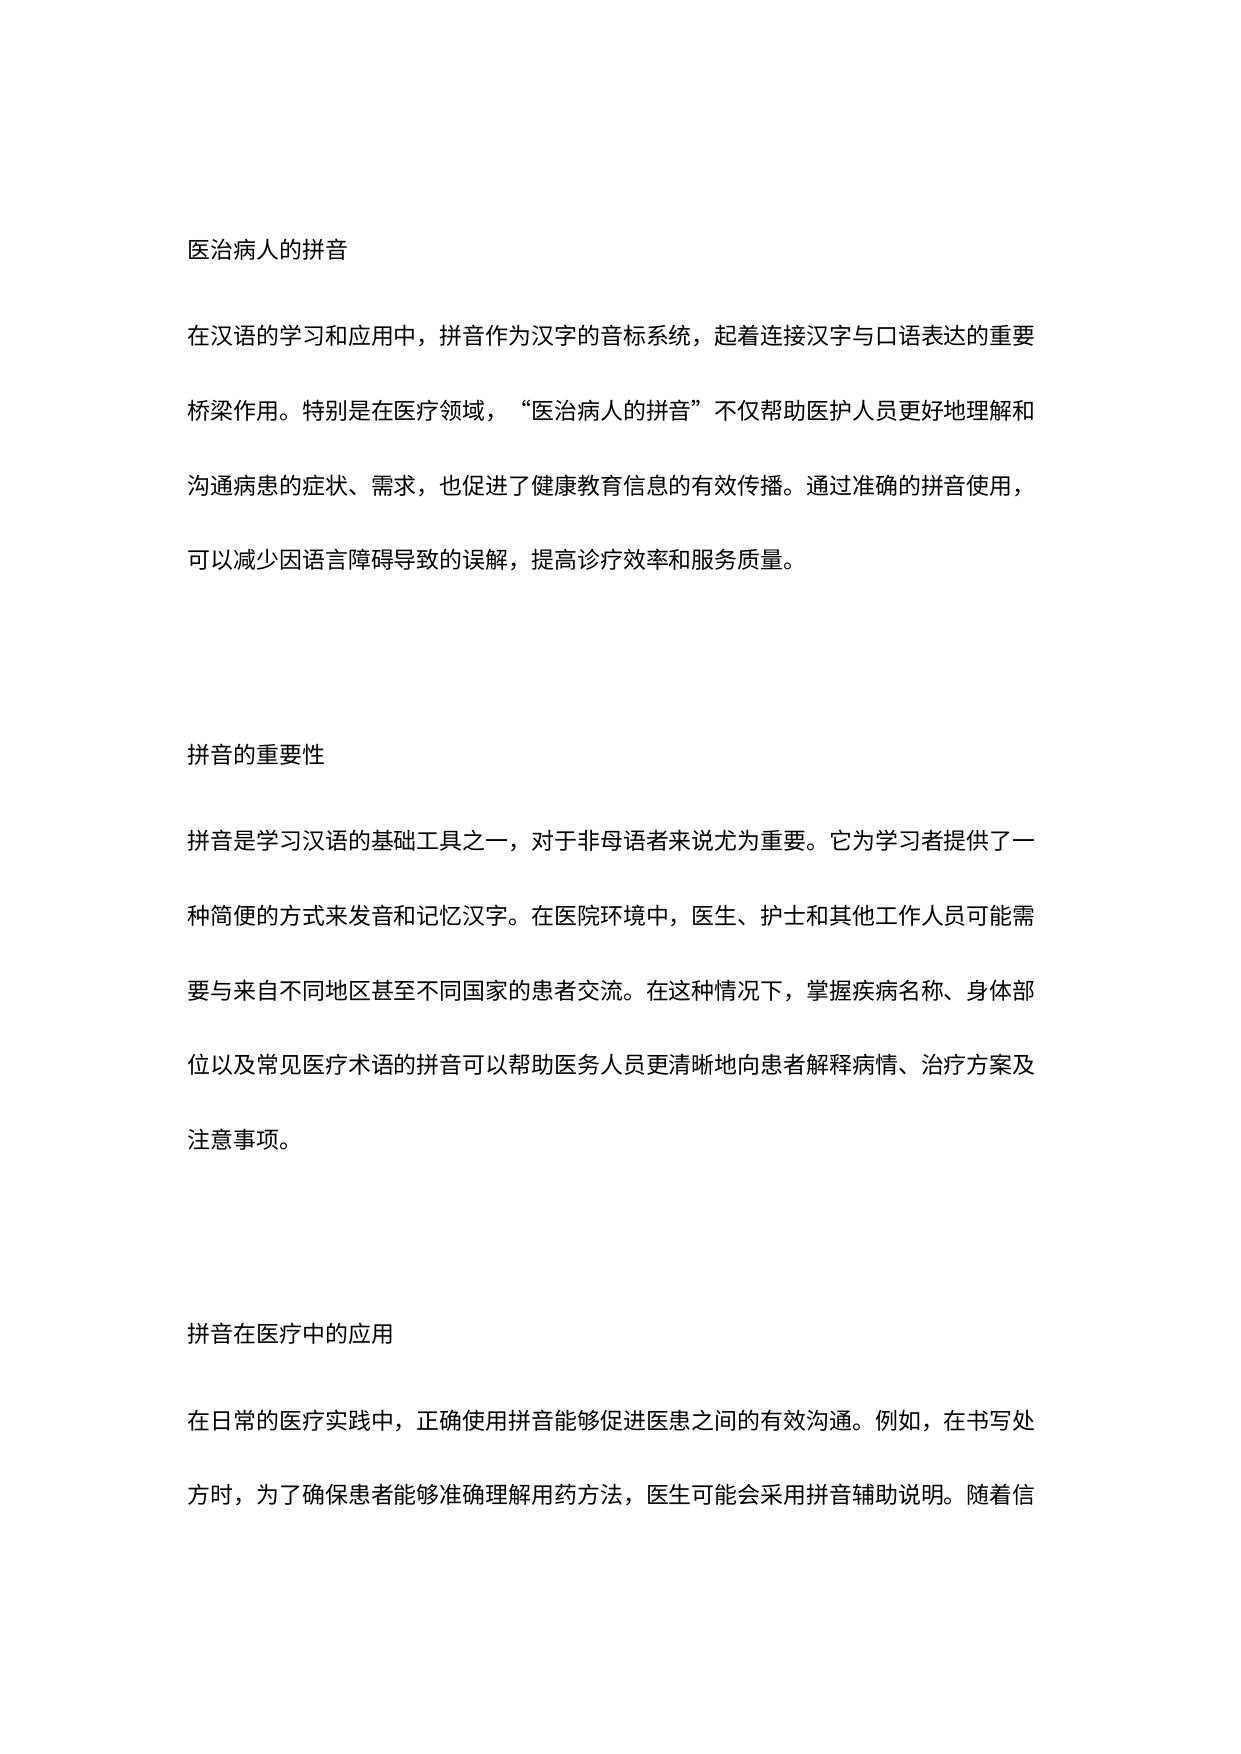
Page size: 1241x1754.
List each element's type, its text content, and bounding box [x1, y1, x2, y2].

text 拼音在医疗中的应用 [187, 1300, 1053, 1365]
text 拼音的重要性 [187, 721, 1053, 786]
text 拼音是学习汉语的基础工具之一，对于非母语者来说尤为重要。它为学习者提供了一种简便的方式来发音和记忆汉字。在医院环境中，医生、护士和其他工作人员可能需要与来自不同地区甚至不同国家的患者交流。在这种情况下，掌握疾病名称、身体部位以及常见医疗术语的拼音可以帮助医务人员更清晰地向患者解释病情、治疗方案及注意事项。 [187, 807, 1053, 1171]
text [187, 1387, 1053, 1527]
text 医治病人的拼音 [187, 216, 1053, 281]
text 在汉语的学习和应用中，拼音作为汉字的音标系统，起着连接汉字与口语表达的重要桥梁作用。特别是在医疗领域，“医治病人的拼音”不仅帮助医护人员更好地理解和沟通病患的症状、需求，也促进了健康教育信息的有效传播。通过准确的拼音使用，可以减少因语言障碍导致的误解，提高诊疗效率和服务质量。 [187, 302, 1053, 591]
